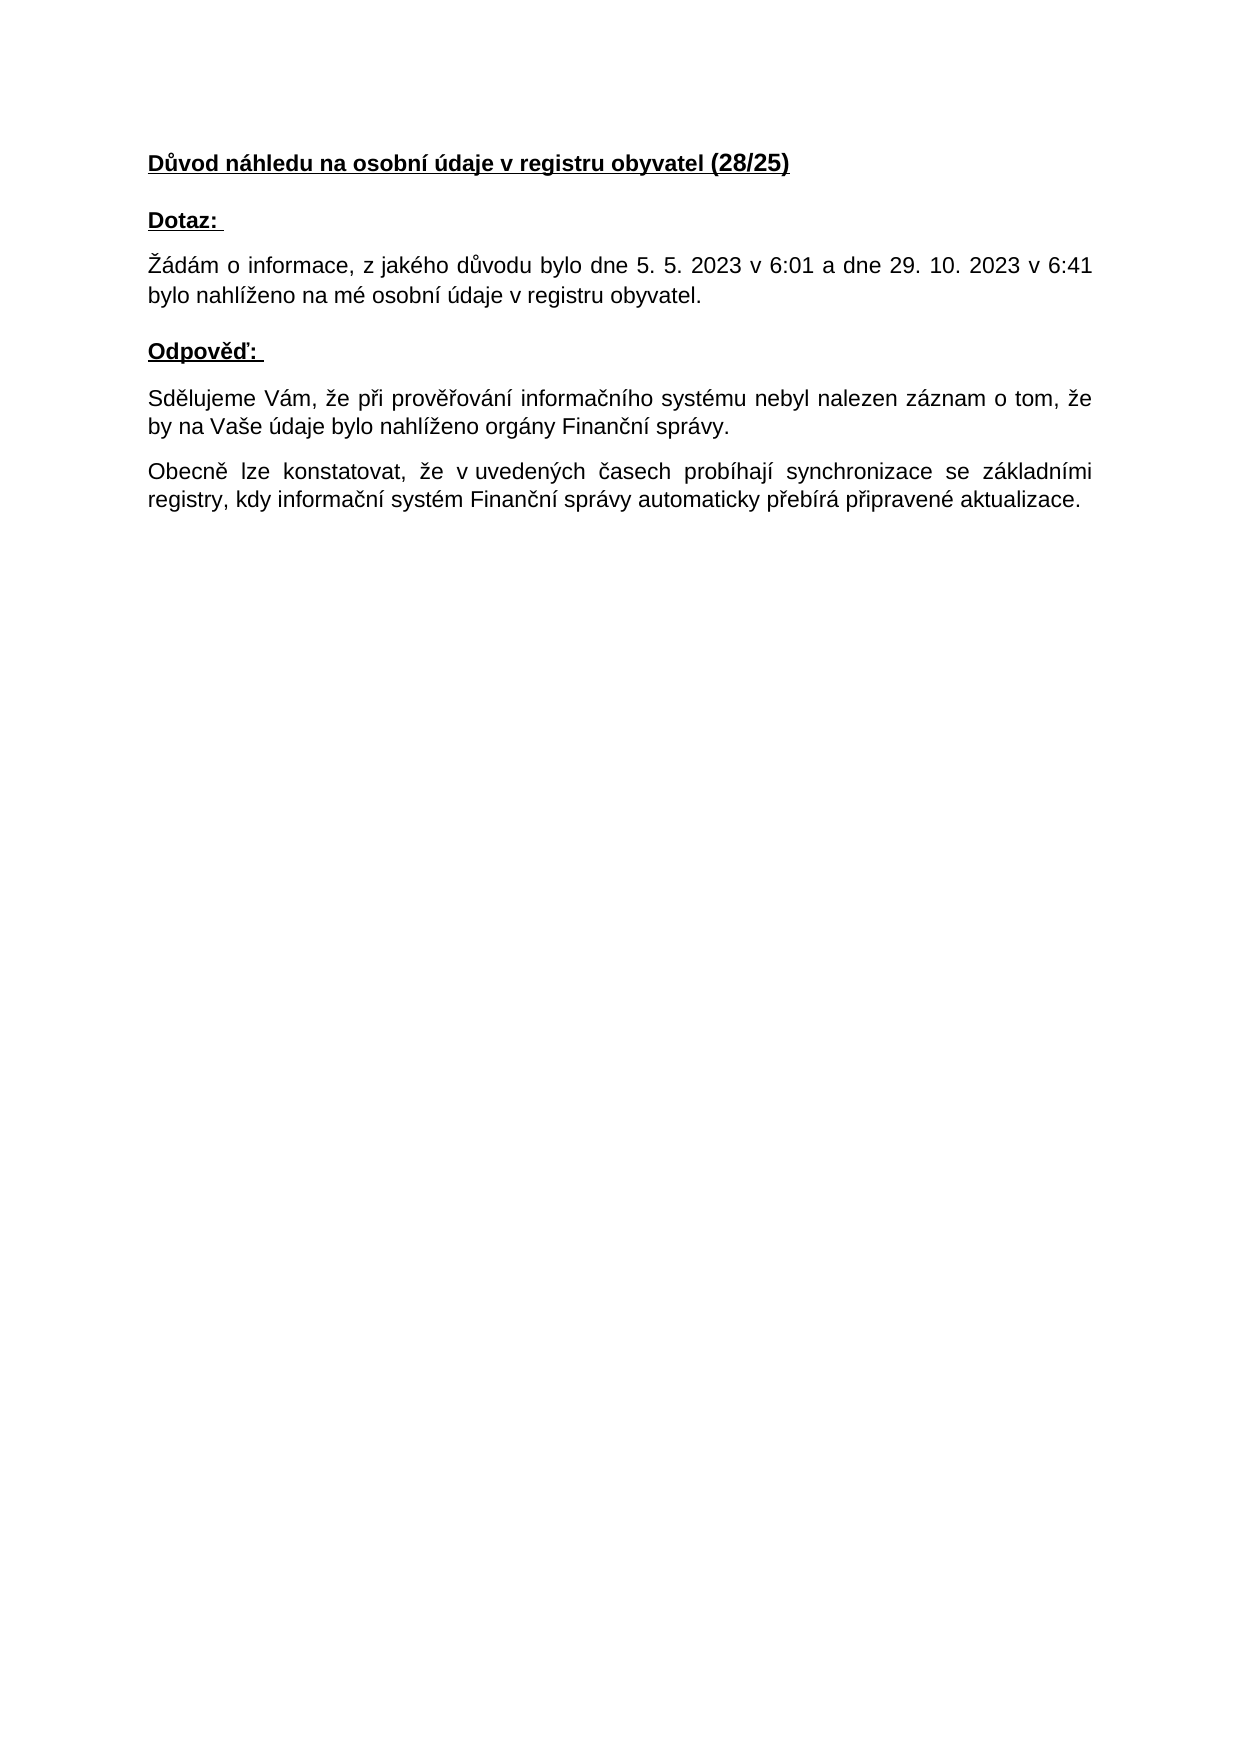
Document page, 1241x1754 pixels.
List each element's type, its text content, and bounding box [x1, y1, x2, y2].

text Sdělujeme Vám, že při prověřování informačního systému nebyl nalezen záznam o tom, že by na Vaše údaje bylo nahlíženo orgány Finanční správy. [148, 384, 1093, 439]
text Dotaz: [148, 207, 1093, 233]
text Žádám o informace, z jakého důvodu bylo dne 5. 5. 2023 v 6:01 a dne 29. 10. 2023 v 6:41 bylo nahlíženo na mé osobní údaje v registru obyvatel. [148, 252, 1093, 309]
text Obecně lze konstatovat, že v uvedených časech probíhají synchronizace se základními registry, kdy informační systém Finanční správy automaticky přebírá připravené aktualizace. [148, 458, 1093, 513]
text Odpověď: [148, 338, 1093, 364]
text Důvod náhledu na osobní údaje v registru obyvatel (28/25) [148, 148, 1093, 176]
